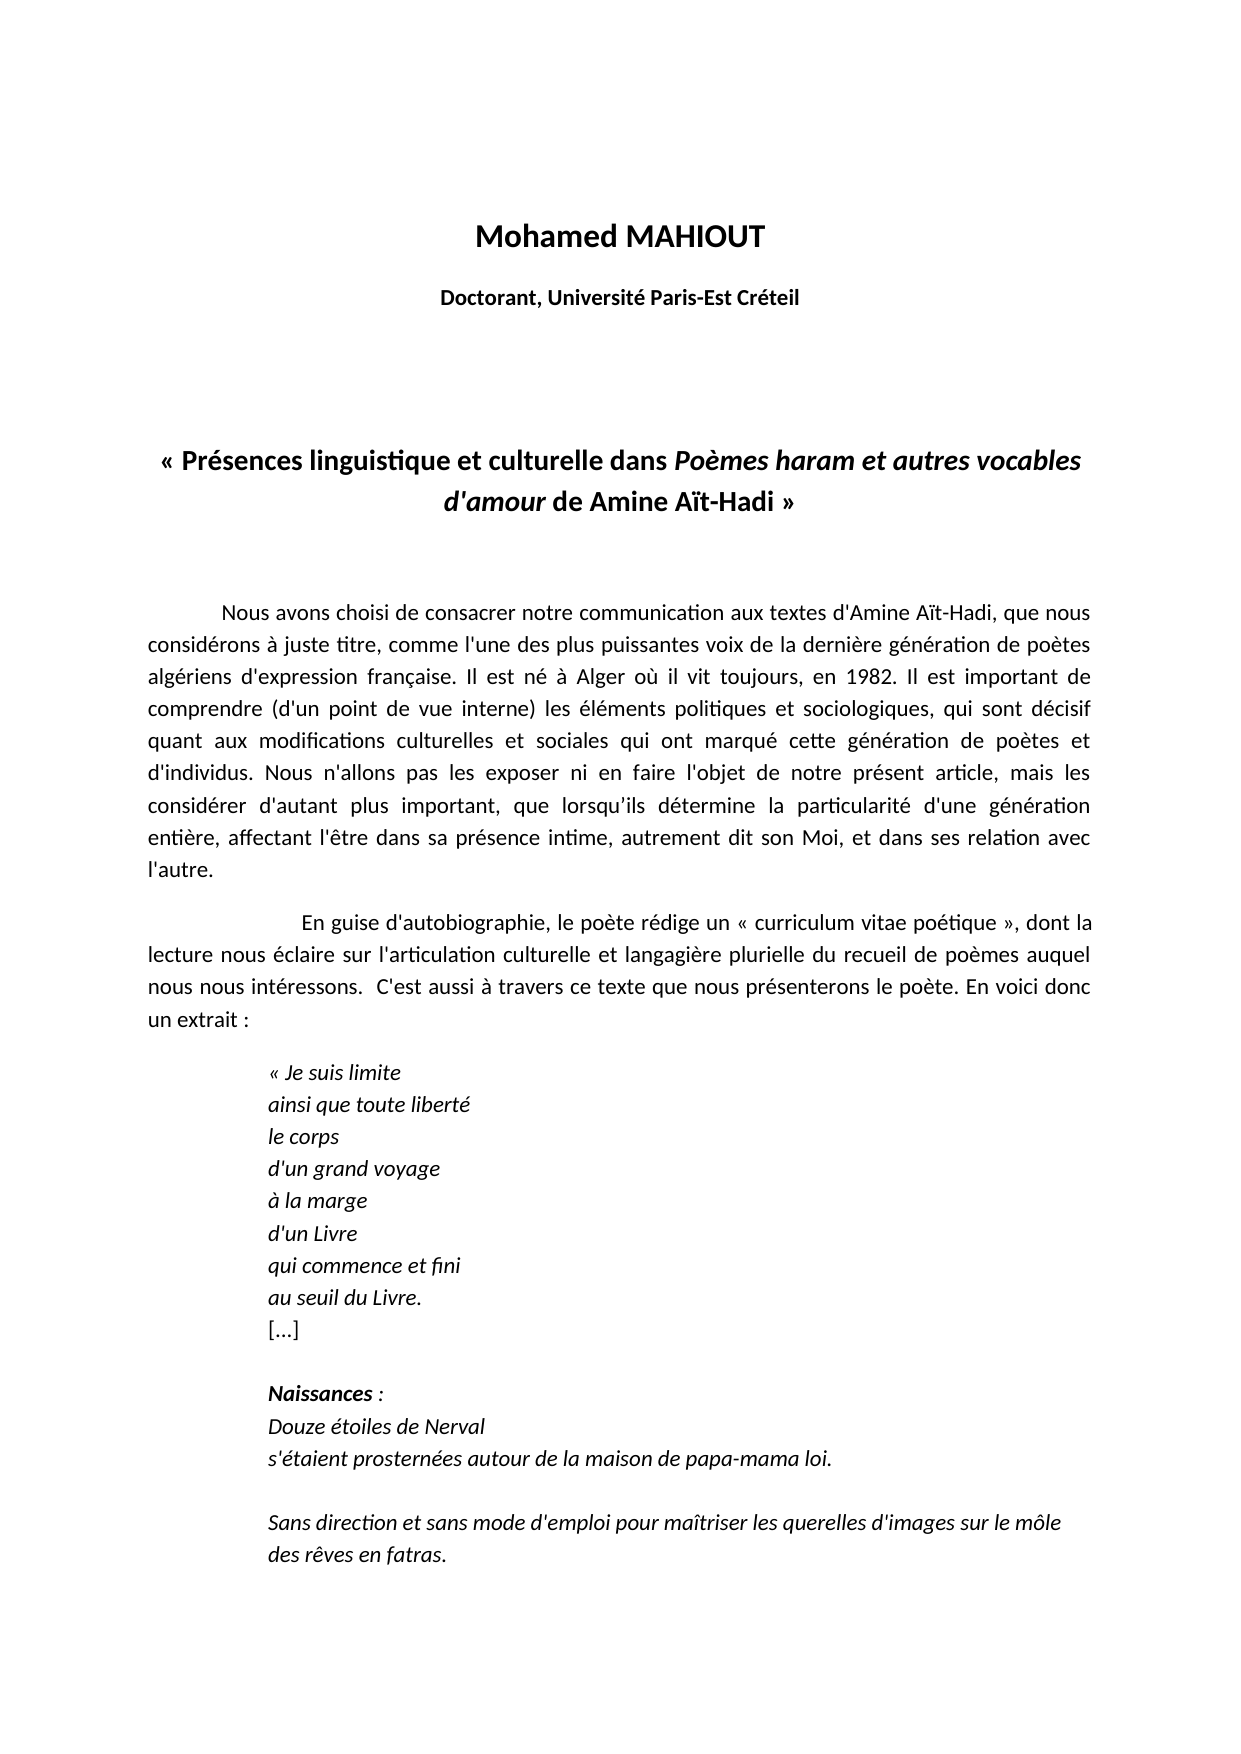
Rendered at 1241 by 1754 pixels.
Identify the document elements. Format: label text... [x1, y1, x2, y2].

text Mohamed MAHIOUT [148, 215, 1093, 256]
text Nous avons choisi de consacrer notre communication aux textes d'Amine Aït-Hadi, que nous considérons à juste titre, comme l'une des plus puissantes voix de la dernière génération de poètes algériens d'expression française. Il est né à Alger où il vit toujours, en 1982. Il est important de comprendre (d'un point de vue interne) les éléments politiques et sociologiques, qui sont décisif quant aux modifications culturelles et sociales qui ont marqué cette génération de poètes et d'individus. Nous n'allons pas les exposer ni en faire l'objet de notre présent article, mais les considérer d'autant plus important, que lorsqu’ils détermine la particularité d'une génération entière, affectant l'être dans sa présence intime, autrement dit son Moi, et dans ses relation avec l'autre. [148, 598, 1093, 883]
text Doctorant, Université Paris-Est Créteil [148, 283, 1093, 311]
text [268, 1058, 1093, 1601]
text En guise d'autobiographie, le poète rédige un « curriculum vitae poétique », dont la lecture nous éclaire sur l'articulation culturelle et langagière plurielle du recueil de poèmes auquel nous nous intéressons. C'est aussi à travers ce texte que nous présenterons le poète. En voici donc un extrait : [148, 908, 1093, 1033]
text « Présences linguistique et culturelle dans Poèmes haram et autres vocables d'amour de Amine Aït-Hadi » [148, 442, 1093, 518]
